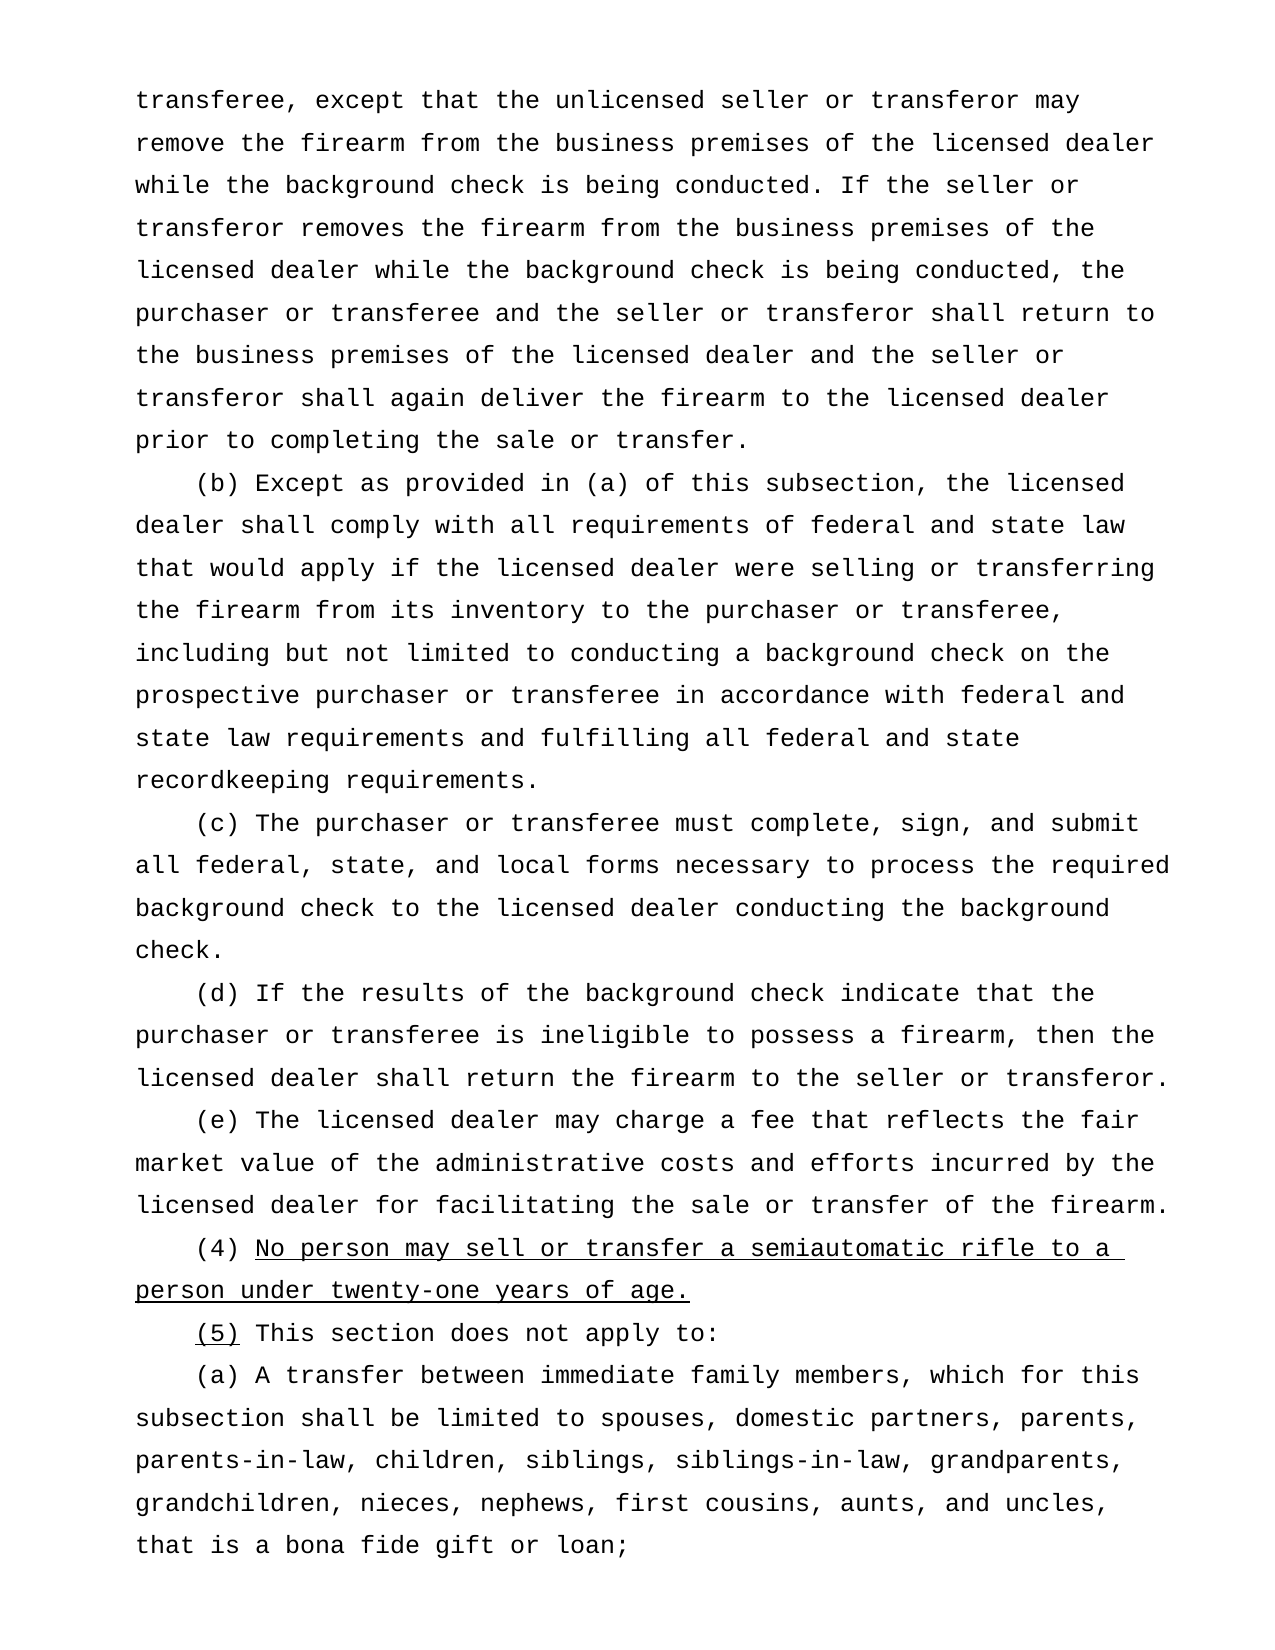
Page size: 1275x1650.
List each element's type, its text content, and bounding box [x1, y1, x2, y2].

text (5) This section does not apply to: [135, 1307, 1170, 1350]
text (4) No person may sell or transfer a semiautomatic rifle to a person under twenty-one years of age. [135, 1222, 1170, 1307]
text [135, 75, 1170, 457]
text (e) The licensed dealer may charge a fee that reflects the fair market value of the administrative costs and efforts incurred by the licensed dealer for facilitating the sale or transfer of the firearm. [135, 1095, 1170, 1222]
text (d) If the results of the background check indicate that the purchaser or transferee is ineligible to possess a firearm, then the licensed dealer shall return the firearm to the seller or transferor. [135, 967, 1170, 1095]
text (b) Except as provided in (a) of this subsection, the licensed dealer shall comply with all requirements of federal and state law that would apply if the licensed dealer were selling or transferring the firearm from its inventory to the purchaser or transferee, including but not limited to conducting a background check on the prospective purchaser or transferee in accordance with federal and state law requirements and fulfilling all federal and state recordkeeping requirements. [135, 457, 1170, 797]
text (a) A transfer between immediate family members, which for this subsection shall be limited to spouses, domestic partners, parents, parents-in-law, children, siblings, siblings-in-law, grandparents, grandchildren, nieces, nephews, first cousins, aunts, and uncles, that is a bona fide gift or loan; [135, 1350, 1170, 1562]
text (c) The purchaser or transferee must complete, sign, and submit all federal, state, and local forms necessary to process the required background check to the licensed dealer conducting the background check. [135, 797, 1170, 967]
